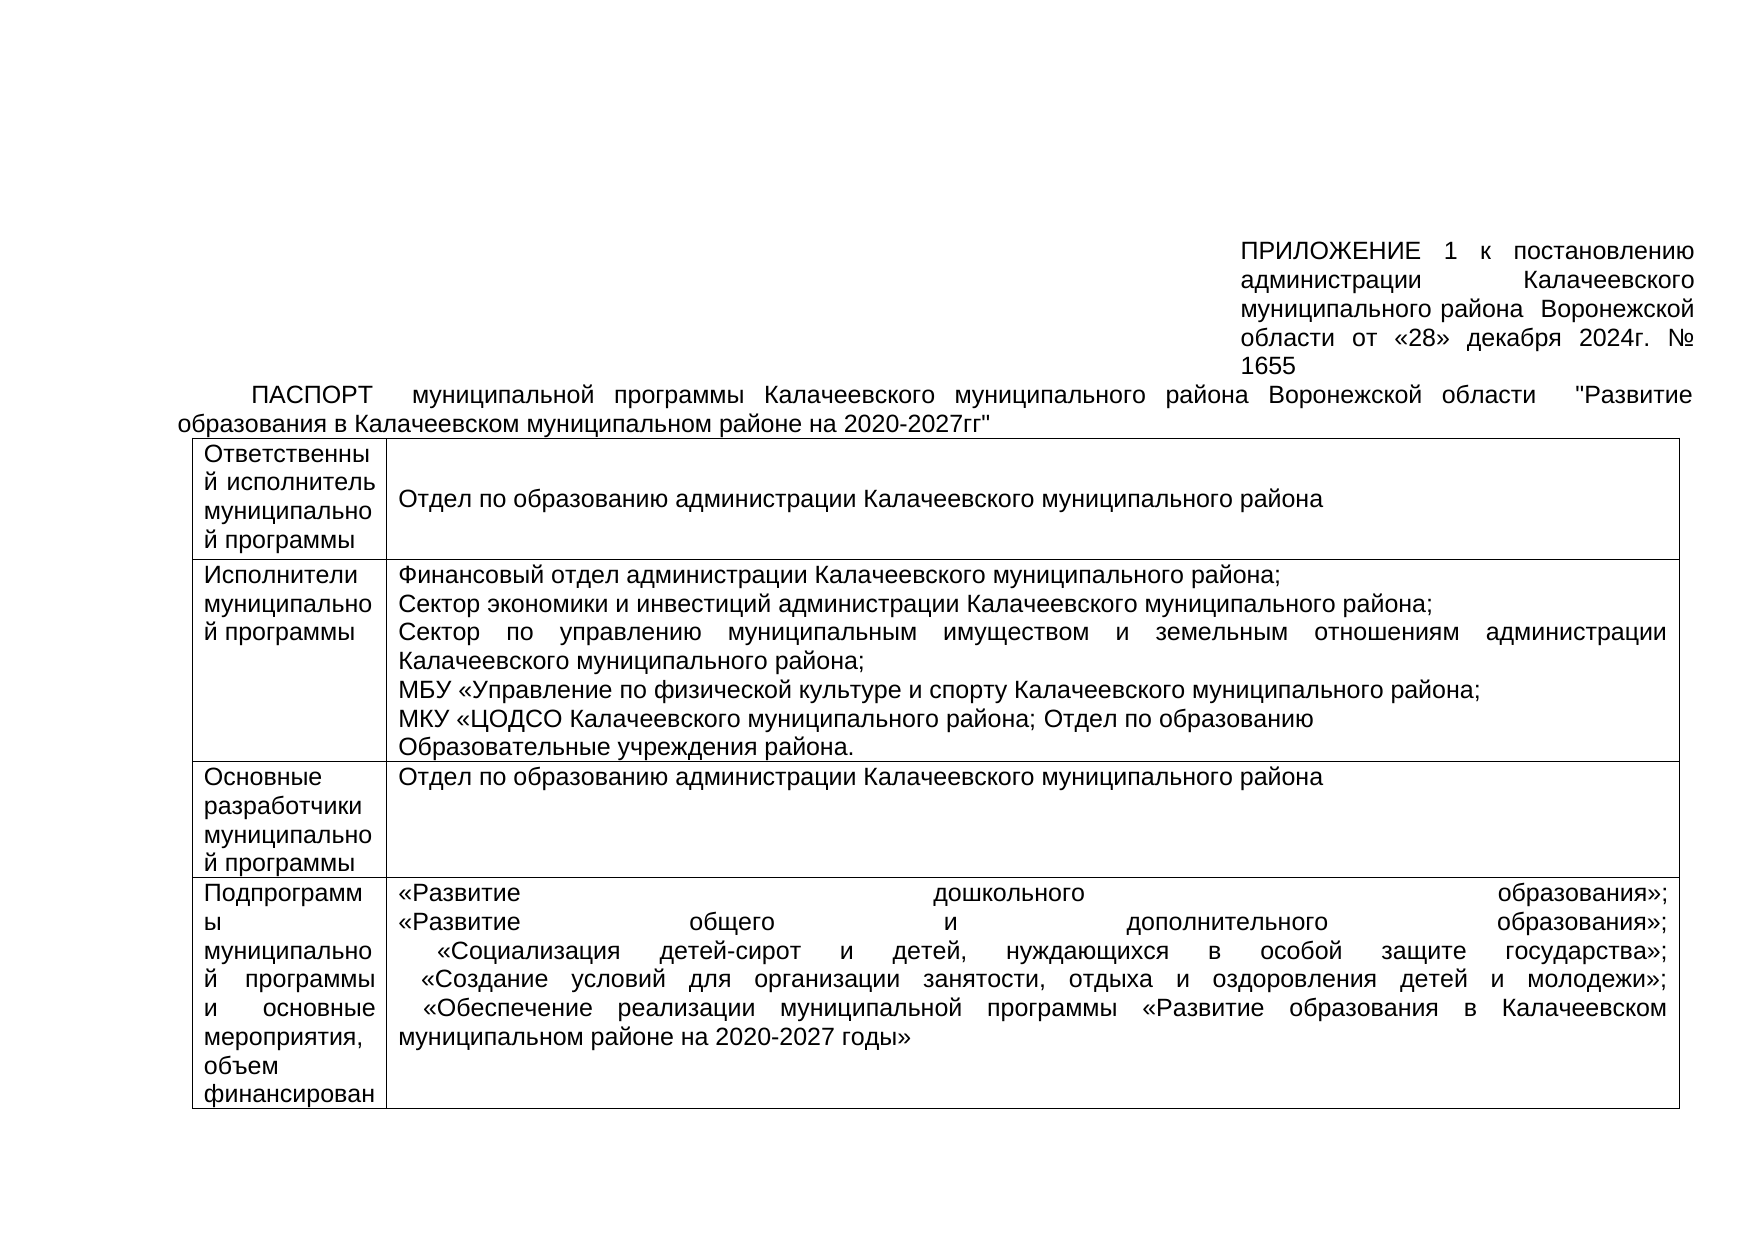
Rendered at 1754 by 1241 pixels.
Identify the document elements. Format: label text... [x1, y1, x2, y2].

text ПРИЛОЖЕНИЕ 1 к постановлению администрации Калачеевского муниципального района Воронежской области от «28» декабря 2024г. № 1655 [1240, 236, 1695, 380]
table_cell Основные разработчики муниципальной программы [193, 762, 386, 877]
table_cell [387, 878, 1679, 1108]
table_header Отдел по образованию администрации Калачеевского муниципального района [387, 439, 1679, 559]
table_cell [193, 878, 386, 1108]
table_cell Отдел по образованию администрации Калачеевского муниципального района [387, 762, 1679, 877]
table_cell Финансовый отдел администрации Калачеевского муниципального района; Сектор экономики и инвестиций администрации Калачеевского муниципального района; Сектор по управлению муниципальным имуществом и земельным отношениям администрации Калачеевского муниципального района; МБУ «Управление по физической культуре и спорту Калачеевского муниципального района; МКУ «ЦОДСО Калачеевского муниципального района; Отдел по образованию Образовательные учреждения района. [387, 560, 1679, 761]
text ПАСПОРТ муниципальной программы Калачеевского муниципального района Воронежской области "Развитие образования в Калачеевском муниципальном районе на 2020-2027гг" [177, 380, 1695, 437]
table_header Ответственный исполнитель муниципальной программы [193, 439, 386, 559]
table_cell Исполнители муниципальной программы [193, 560, 386, 761]
